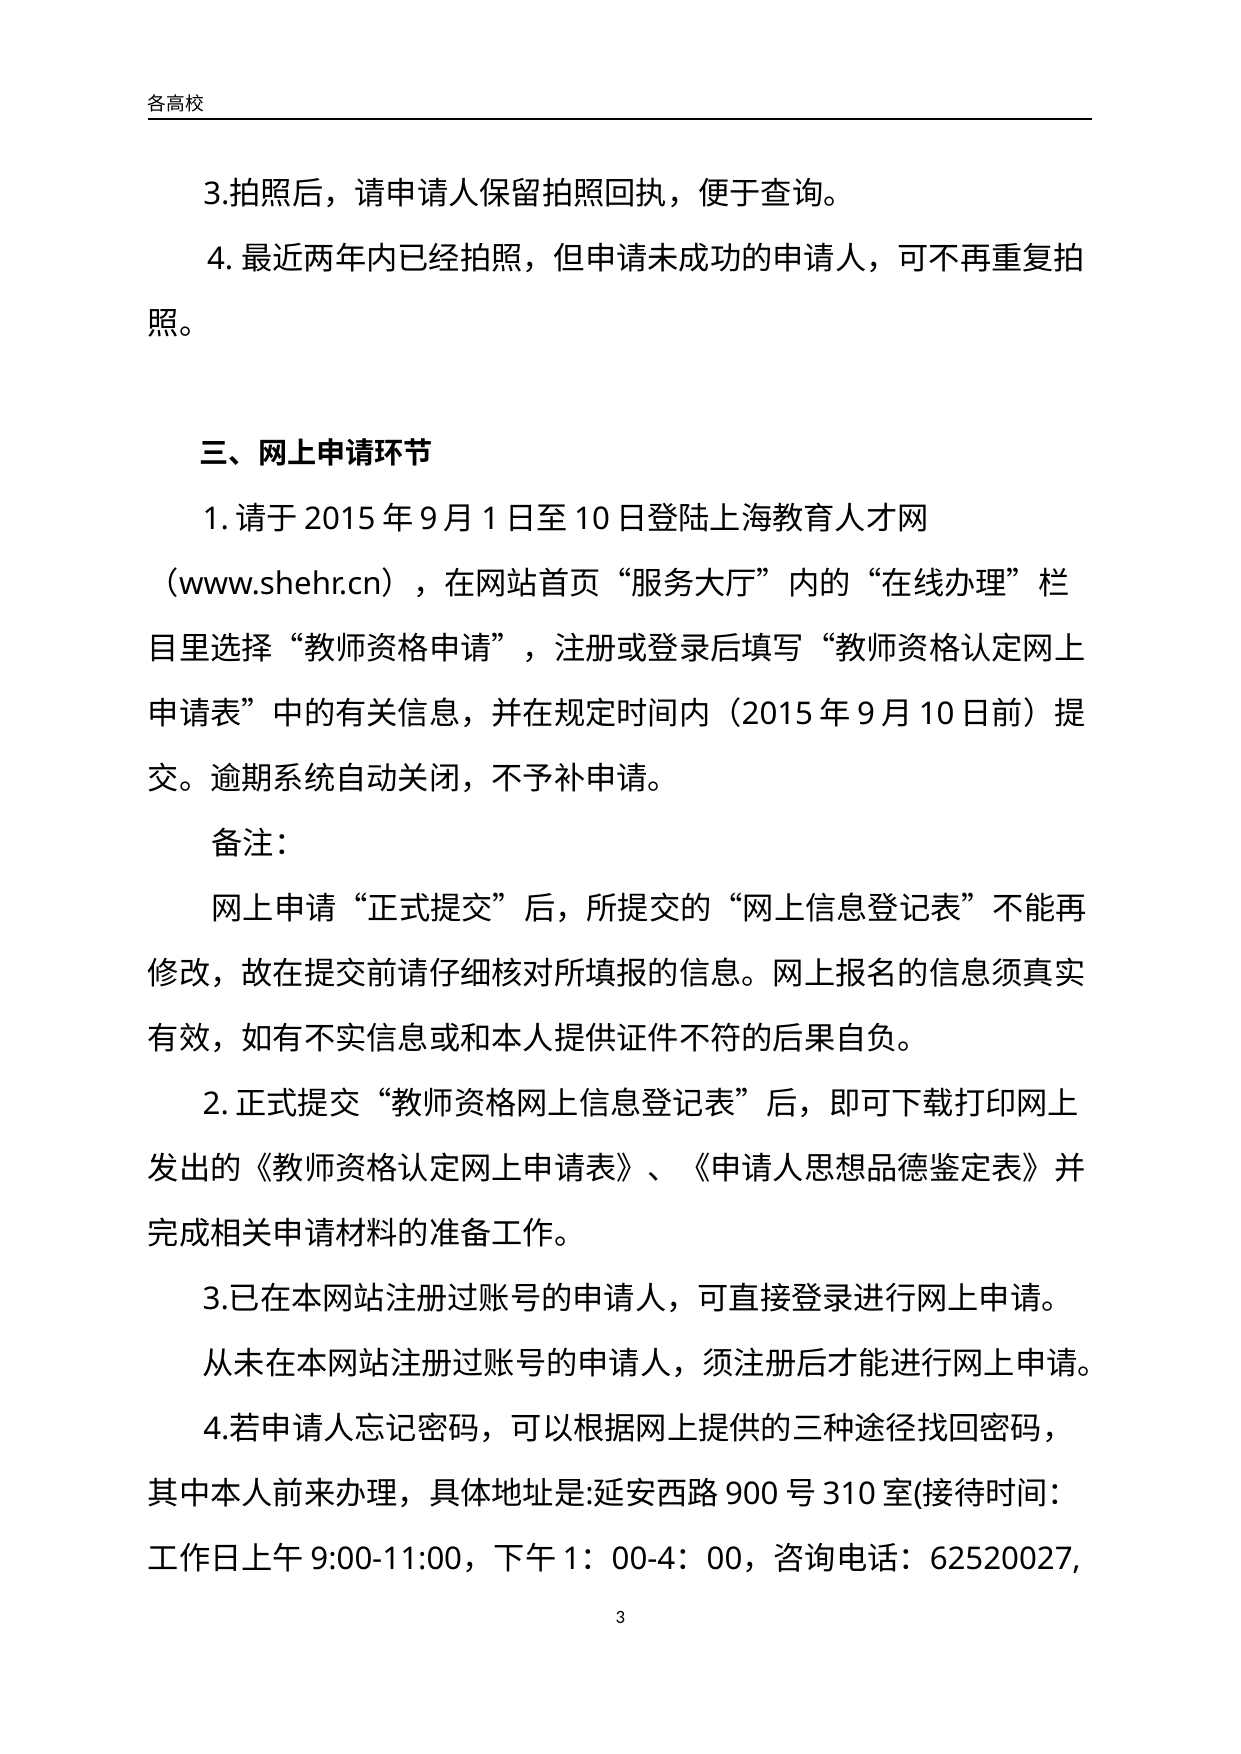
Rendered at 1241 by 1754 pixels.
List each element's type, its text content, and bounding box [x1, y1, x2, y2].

list 3.已在本网站注册过账号的申请人，可直接登录进行网上申请。从未在本网站注册过账号的申请人，须注册后才能进行网上申请。 [202, 1263, 1092, 1393]
list 备注： [148, 808, 1092, 873]
text 三、网上申请环节 [148, 418, 1092, 483]
list 请于2015年9月1日至10日登陆上海教育人才网（www.shehr.cn），在网站首页“服务大厅”内的“在线办理”栏目里选择“教师资格申请”，注册或登录后填写“教师资格认定网上申请表”中的有关信息，并在规定时间内（2015年9月10日前）提交。逾期系统自动关闭，不予补申请。 [148, 483, 1092, 808]
text 4. 最近两年内已经拍照，但申请未成功的申请人，可不再重复拍照。 [148, 223, 1092, 353]
list 网上申请“正式提交”后，所提交的“网上信息登记表”不能再修改，故在提交前请仔细核对所填报的信息。网上报名的信息须真实有效，如有不实信息或和本人提供证件不符的后果自负。 [148, 873, 1092, 1068]
list 3.拍照后，请申请人保留拍照回执，便于查询。 [148, 158, 1092, 223]
list 正式提交“教师资格网上信息登记表”后，即可下载打印网上发出的《教师资格认定网上申请表》、《申请人思想品德鉴定表》并完成相关申请材料的准备工作。 [148, 1068, 1092, 1263]
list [148, 1393, 1092, 1588]
